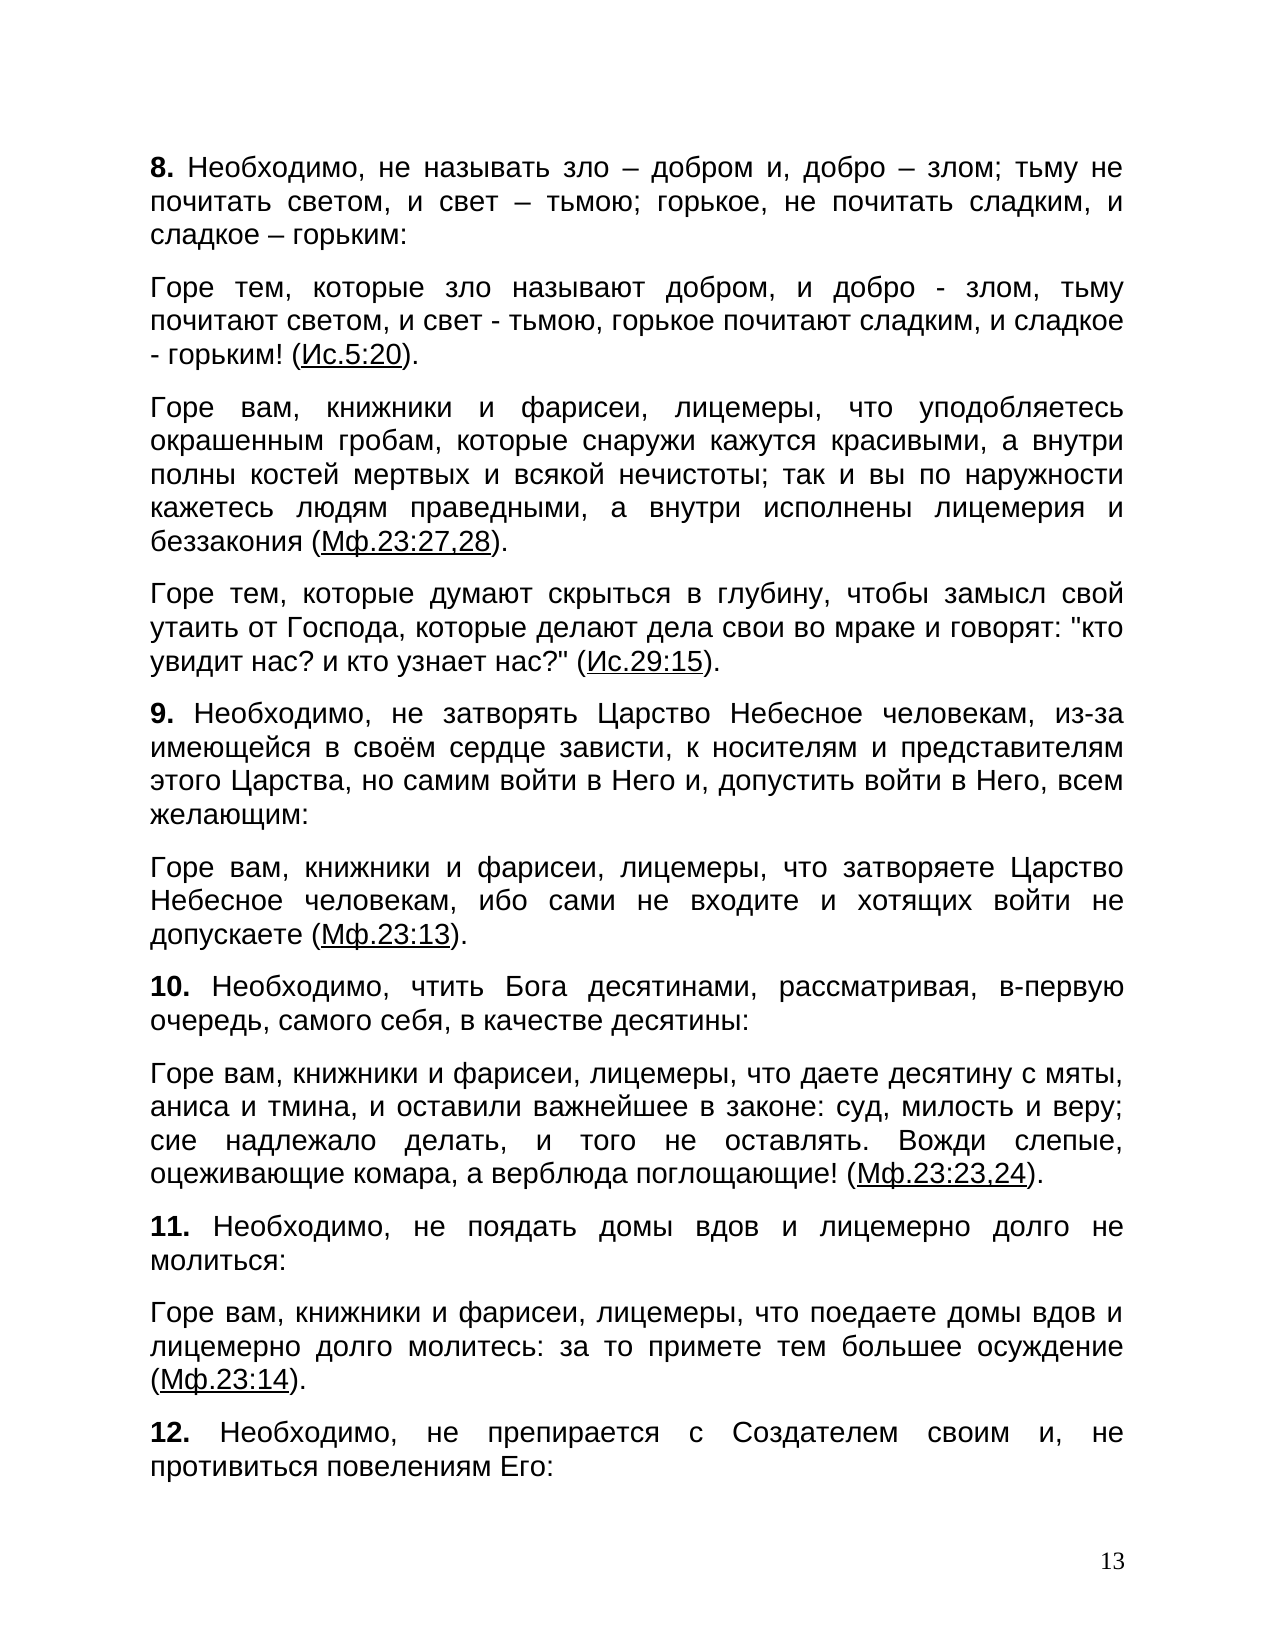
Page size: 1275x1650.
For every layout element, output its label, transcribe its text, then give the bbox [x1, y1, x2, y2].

text Горе вам, книжники и фарисеи, лицемеры, что уподобляетесь окрашенным гробам, которые снаружи кажутся красивыми, а внутри полны костей мертвых и всякой нечистоты; так и вы по наружности кажетесь людям праведными, а внутри исполнены лицемерия и беззакония (Мф.23:27,28). [150, 389, 1125, 557]
text Горе тем, которые зло называют добром, и добро - злом, тьму почитают светом, и свет - тьмою, горькое почитают сладким, и сладкое - горьким! (Ис.5:20). [150, 270, 1125, 370]
text Горе вам, книжники и фарисеи, лицемеры, что даете десятину с мяты, аниса и тмина, и оставили важнейшее в законе: суд, милость и веру; сие надлежало делать, и того не оставлять. Вожди слепые, оцеживающие комара, а верблюда поглощающие! (Мф.23:23,24). [150, 1056, 1125, 1190]
text Горе тем, которые думают скрыться в глубину, чтобы замысл свой утаить от Господа, которые делают дела свои во мраке и говорят: "кто увидит нас? и кто узнает нас?" (Ис.29:15). [150, 576, 1125, 677]
text 11. Необходимо, не поядать домы вдов и лицемерно долго не молиться: [150, 1209, 1125, 1276]
text 9. Необходимо, не затворять Царство Небесное человекам, из-за имеющейся в своём сердце зависти, к носителям и представителям этого Царства, но самим войти в Него и, допустить войти в Него, всем желающим: [150, 696, 1125, 830]
text Горе вам, книжники и фарисеи, лицемеры, что поедаете домы вдов и лицемерно долго молитесь: за то примете тем большее осуждение (Мф.23:14). [150, 1295, 1125, 1396]
text 12. Необходимо, не препирается с Создателем своим и, не противиться повелениям Его: [150, 1415, 1125, 1482]
text Горе вам, книжники и фарисеи, лицемеры, что затворяете Царство Небесное человекам, ибо сами не входите и хотящих войти не допускаете (Мф.23:13). [150, 849, 1125, 950]
text 10. Необходимо, чтить Бога десятинами, рассматривая, в-первую очередь, самого себя, в качестве десятины: [150, 969, 1125, 1036]
text 8. Необходимо, не называть зло – добром и, добро – злом; тьму не почитать светом, и свет – тьмою; горькое, не почитать сладким, и сладкое – горьким: [150, 150, 1125, 251]
